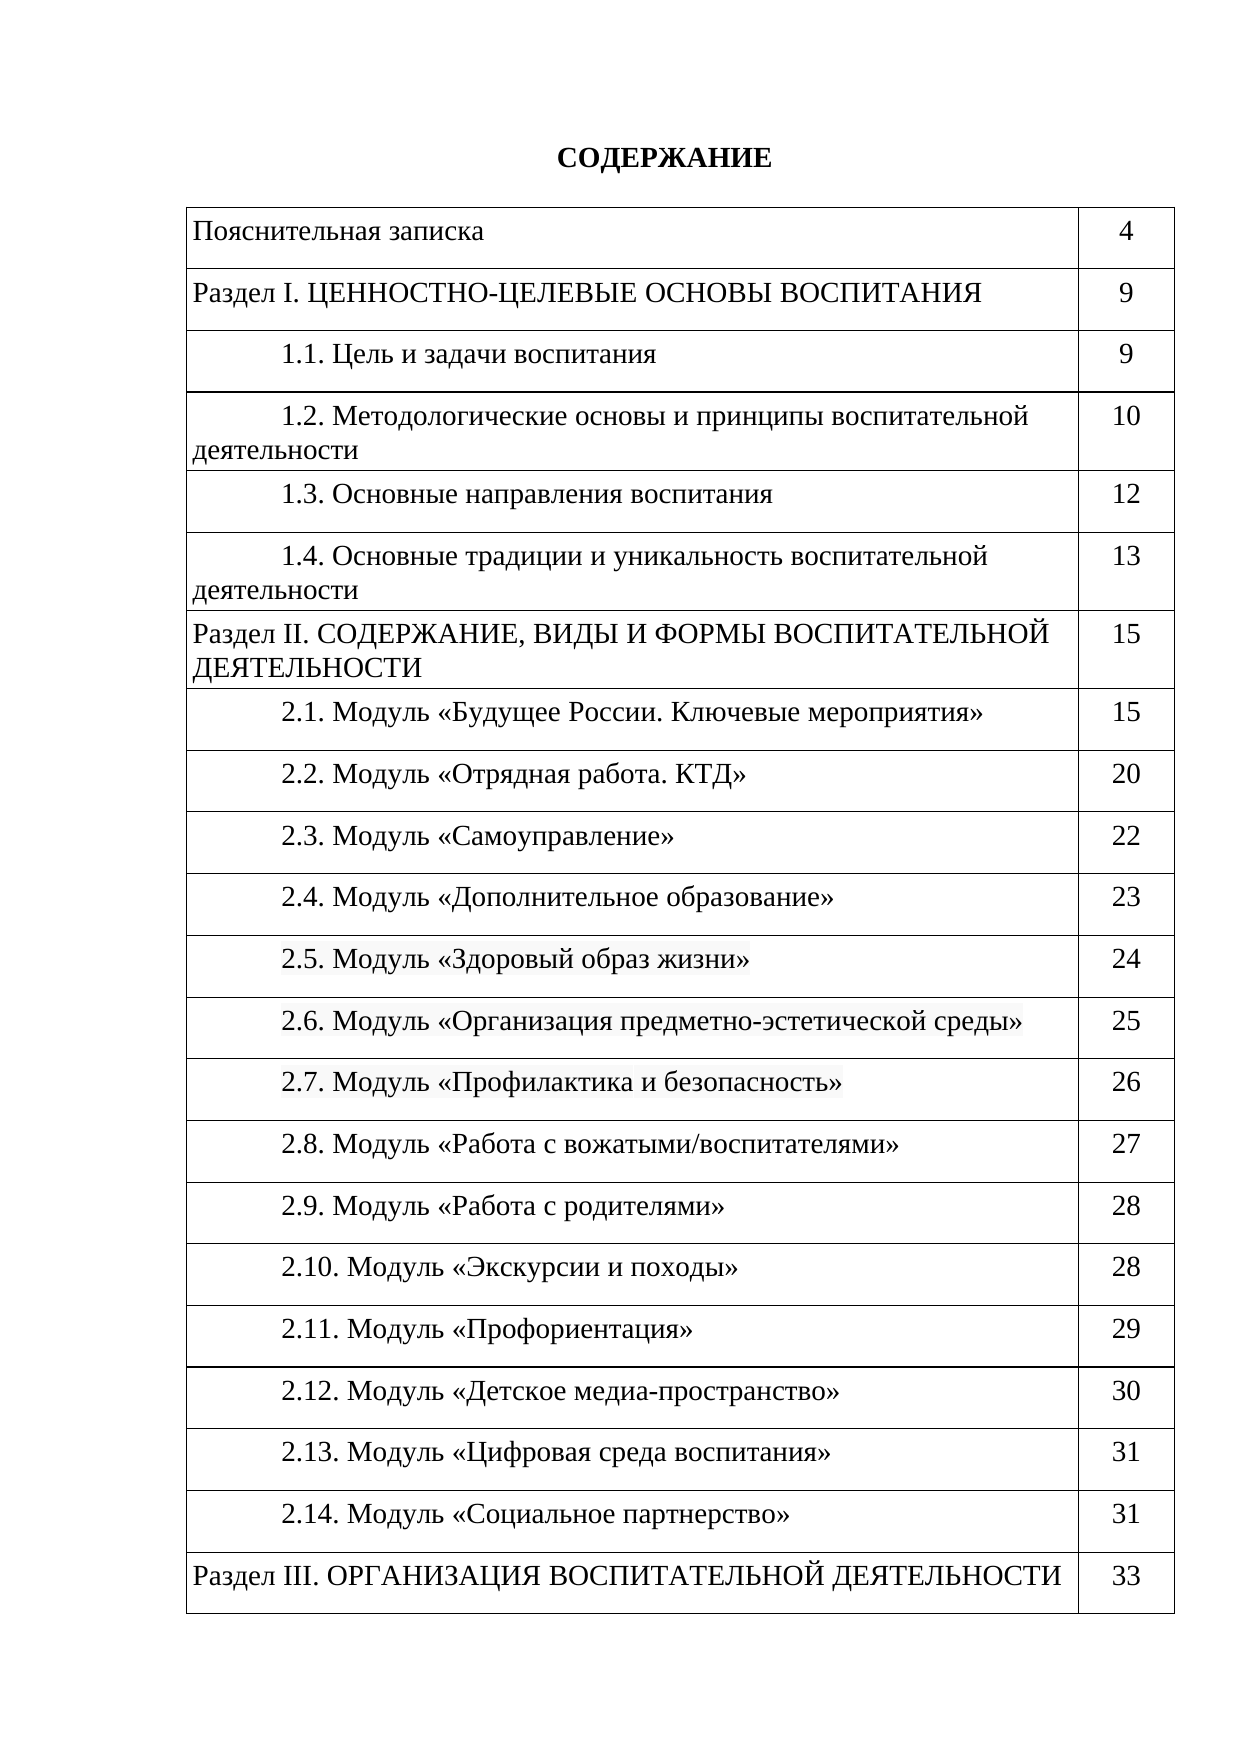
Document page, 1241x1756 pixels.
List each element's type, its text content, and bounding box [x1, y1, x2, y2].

table_cell 22 [1079, 812, 1174, 873]
table_cell 30 [1079, 1368, 1174, 1428]
table_cell 1.3. Основные направления воспитания [187, 471, 1078, 531]
table_cell 31 [1079, 1429, 1174, 1490]
table_cell 31 [1079, 1491, 1174, 1552]
table_cell 1.1. Цель и задачи воспитания [187, 331, 1078, 391]
table_cell 28 [1079, 1183, 1174, 1243]
table_cell 23 [1079, 874, 1174, 935]
table_cell 15 [1079, 611, 1174, 688]
table_cell 29 [1079, 1306, 1174, 1366]
table_cell Раздел II. СОДЕРЖАНИЕ, ВИДЫ И ФОРМЫ ВОСПИТАТЕЛЬНОЙ ДЕЯТЕЛЬНОСТИ [187, 611, 1078, 688]
table_cell Раздел III. ОРГАНИЗАЦИЯ ВОСПИТАТЕЛЬНОЙ ДЕЯТЕЛЬНОСТИ [187, 1553, 1078, 1613]
table_cell 1.2. Методологические основы и принципы воспитательной деятельности [187, 393, 1078, 470]
table_header Пояснительная записка [187, 208, 1078, 268]
table_cell 2.13. Модуль «Цифровая среда воспитания» [187, 1429, 1078, 1490]
table_cell 2.14. Модуль «Социальное партнерство» [187, 1491, 1078, 1552]
table_cell 2.12. Модуль «Детское медиа-пространство» [187, 1368, 1078, 1428]
table_cell 13 [1079, 533, 1174, 609]
table_header 4 [1079, 208, 1174, 268]
table_cell 2.6. Модуль «Организация предметно-эстетической среды» [187, 998, 1078, 1058]
table_cell 10 [1079, 393, 1174, 470]
table_cell Раздел I. ЦЕННОСТНО-ЦЕЛЕВЫЕ ОСНОВЫ ВОСПИТАНИЯ [187, 269, 1078, 329]
table_cell 28 [1079, 1244, 1174, 1305]
table_cell 15 [1079, 689, 1174, 749]
table_cell 25 [1079, 998, 1174, 1058]
table_cell 1.4. Основные традиции и уникальность воспитательной деятельности [187, 533, 1078, 609]
table_cell 2.9. Модуль «Работа с родителями» [187, 1183, 1078, 1243]
table_cell 2.4. Модуль «Дополнительное образование» [187, 874, 1078, 935]
table_cell 26 [1079, 1059, 1174, 1120]
table_cell 27 [1079, 1121, 1174, 1182]
table_cell 24 [1079, 936, 1174, 997]
table_cell 2.3. Модуль «Самоуправление» [187, 812, 1078, 873]
table_cell 2.8. Модуль «Работа с вожатыми/воспитателями» [187, 1121, 1078, 1182]
table_cell 9 [1079, 269, 1174, 329]
text СОДЕРЖАНИЕ [177, 140, 1153, 173]
table_cell 9 [1079, 331, 1174, 391]
table_cell 2.10. Модуль «Экскурсии и походы» [187, 1244, 1078, 1305]
table_cell 2.1. Модуль «Будущее России. Ключевые мероприятия» [187, 689, 1078, 749]
table_cell 2.11. Модуль «Профориентация» [187, 1306, 1078, 1366]
table_cell 12 [1079, 471, 1174, 531]
table_cell 2.5. Модуль «Здоровый образ жизни» [187, 936, 1078, 997]
table_cell 20 [1079, 751, 1174, 811]
table_cell 33 [1079, 1553, 1174, 1613]
table_cell 2.2. Модуль «Отрядная работа. КТД» [187, 751, 1078, 811]
table_cell 2.7. Модуль «Профилактика и безопасность» [187, 1059, 1078, 1120]
